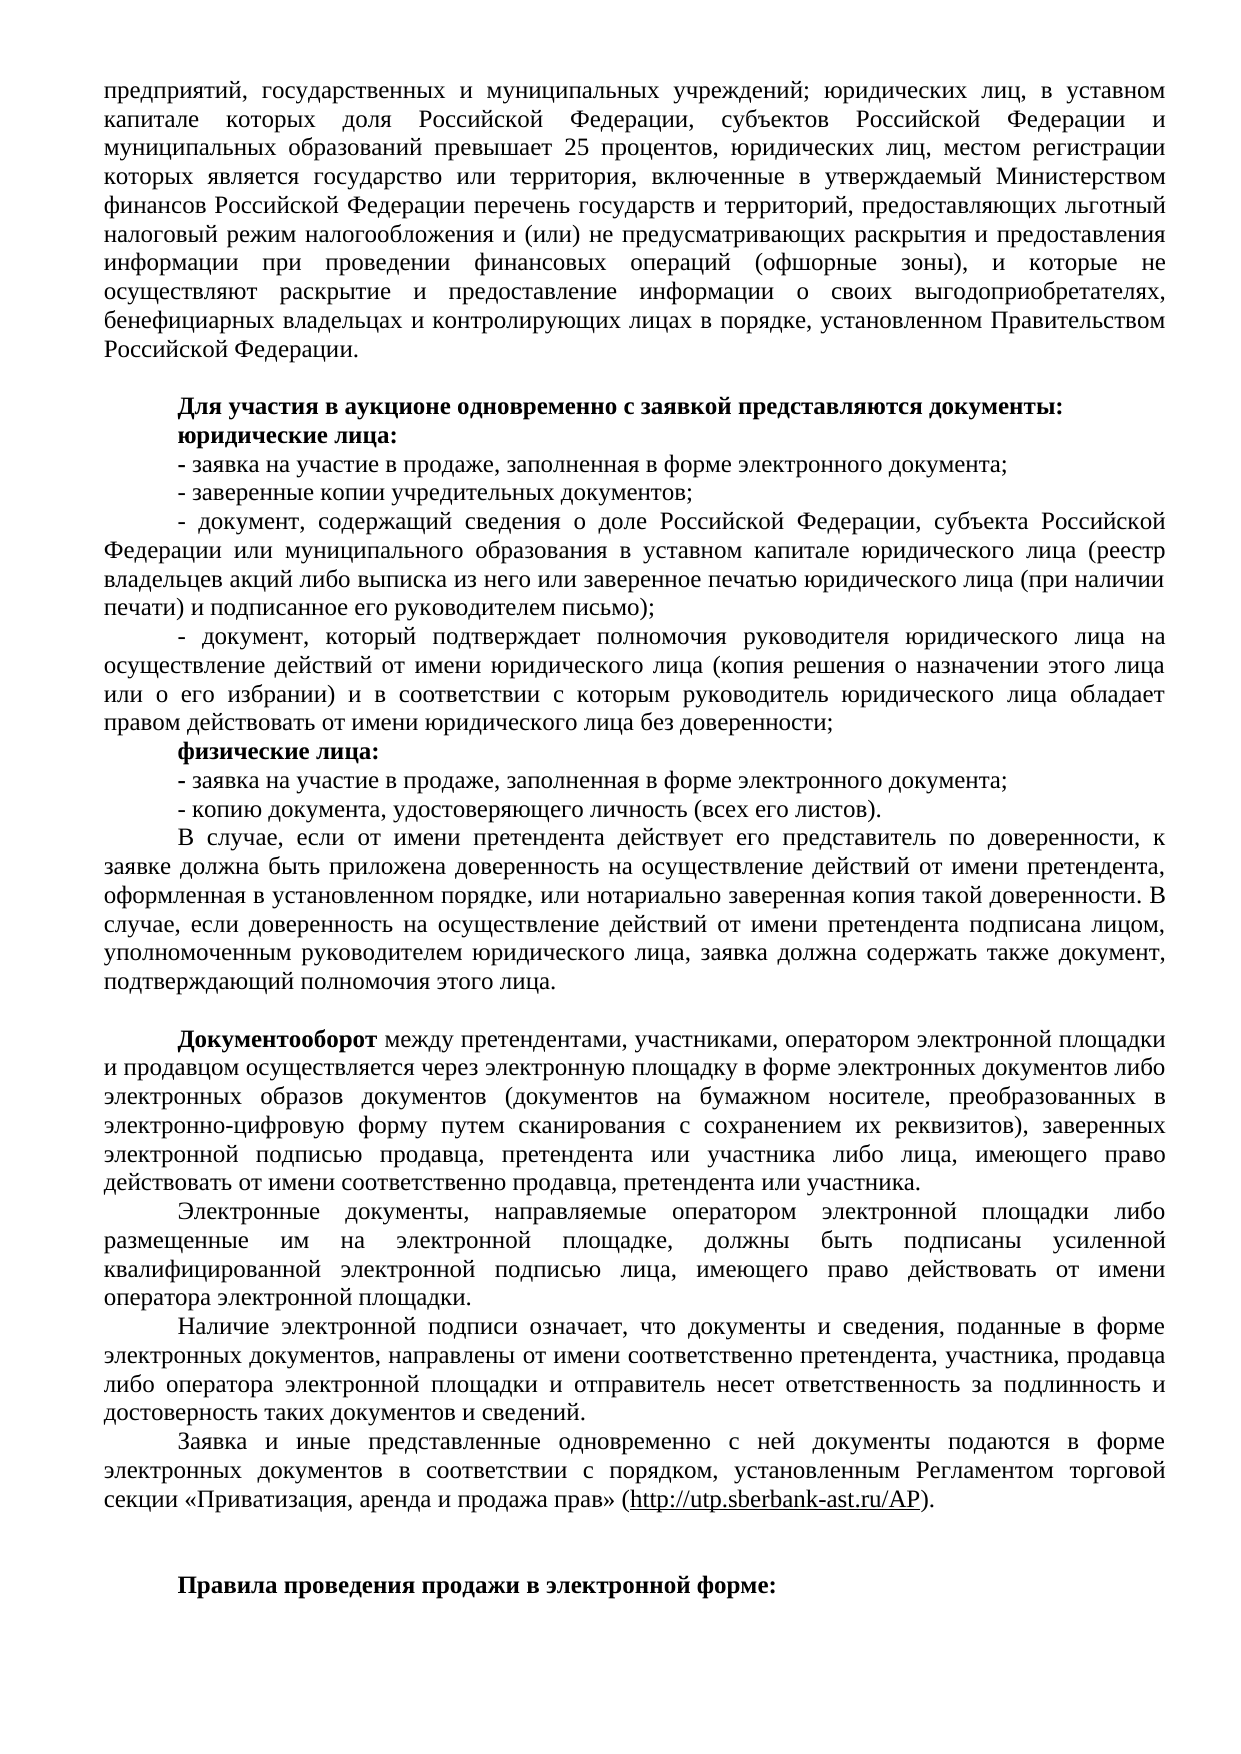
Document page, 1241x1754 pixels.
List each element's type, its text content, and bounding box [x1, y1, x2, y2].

text - документ, содержащий сведения о доле Российской Федерации, субъекта Российской Федерации или муниципального образования в уставном капитале юридического лица (реестр владельцев акций либо выписка из него или заверенное печатью юридического лица (при наличии печати) и подписанное его руководителем письмо); [103, 506, 1167, 621]
text - заявка на участие в продаже, заполненная в форме электронного документа; [103, 765, 1167, 794]
text Документооборот между претендентами, участниками, оператором электронной площадки и продавцом осуществляется через электронную площадку в форме электронных документов либо электронных образов документов (документов на бумажном носителе, преобразованных в электронно-цифровую форму путем сканирования с сохранением их реквизитов), заверенных электронной подписью продавца, претендента или участника либо лица, имеющего право действовать от имени соответственно продавца, претендента или участника. [103, 1024, 1167, 1196]
text Правила проведения продажи в электронной форме: [103, 1570, 1167, 1599]
text В случае, если от имени претендента действует его представитель по доверенности, к заявке должна быть приложена доверенность на осуществление действий от имени претендента, оформленная в установленном порядке, или нотариально заверенная копия такой доверенности. В случае, если доверенность на осуществление действий от имени претендента подписана лицом, уполномоченным руководителем юридического лица, заявка должна содержать также документ, подтверждающий полномочия этого лица. [103, 822, 1167, 995]
text - копию документа, удостоверяющего личность (всех его листов). [103, 794, 1167, 822]
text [103, 75, 1167, 362]
text - заверенные копии учредительных документов; [103, 477, 1167, 506]
text Заявка и иные представленные одновременно с ней документы подаются в форме электронных документов в соответствии с порядком, установленным Регламентом торговой секции «Приватизация, аренда и продажа прав» (http://utp.sberbank-ast.ru/AP). [103, 1426, 1167, 1512]
text - заявка на участие в продаже, заполненная в форме электронного документа; [103, 449, 1167, 477]
text юридические лица: [103, 420, 1167, 449]
text физические лица: [103, 736, 1167, 765]
text Для участия в аукционе одновременно с заявкой представляются документы: [103, 391, 1167, 420]
text Наличие электронной подписи означает, что документы и сведения, поданные в форме электронных документов, направлены от имени соответственно претендента, участника, продавца либо оператора электронной площадки и отправитель несет ответственность за подлинность и достоверность таких документов и сведений. [103, 1311, 1167, 1426]
text Электронные документы, направляемые оператором электронной площадки либо размещенные им на электронной площадке, должны быть подписаны усиленной квалифицированной электронной подписью лица, имеющего право действовать от имени оператора электронной площадки. [103, 1196, 1167, 1311]
text - документ, который подтверждает полномочия руководителя юридического лица на осуществление действий от имени юридического лица (копия решения о назначении этого лица или о его избрании) и в соответствии с которым руководитель юридического лица обладает правом действовать от имени юридического лица без доверенности; [103, 621, 1167, 736]
